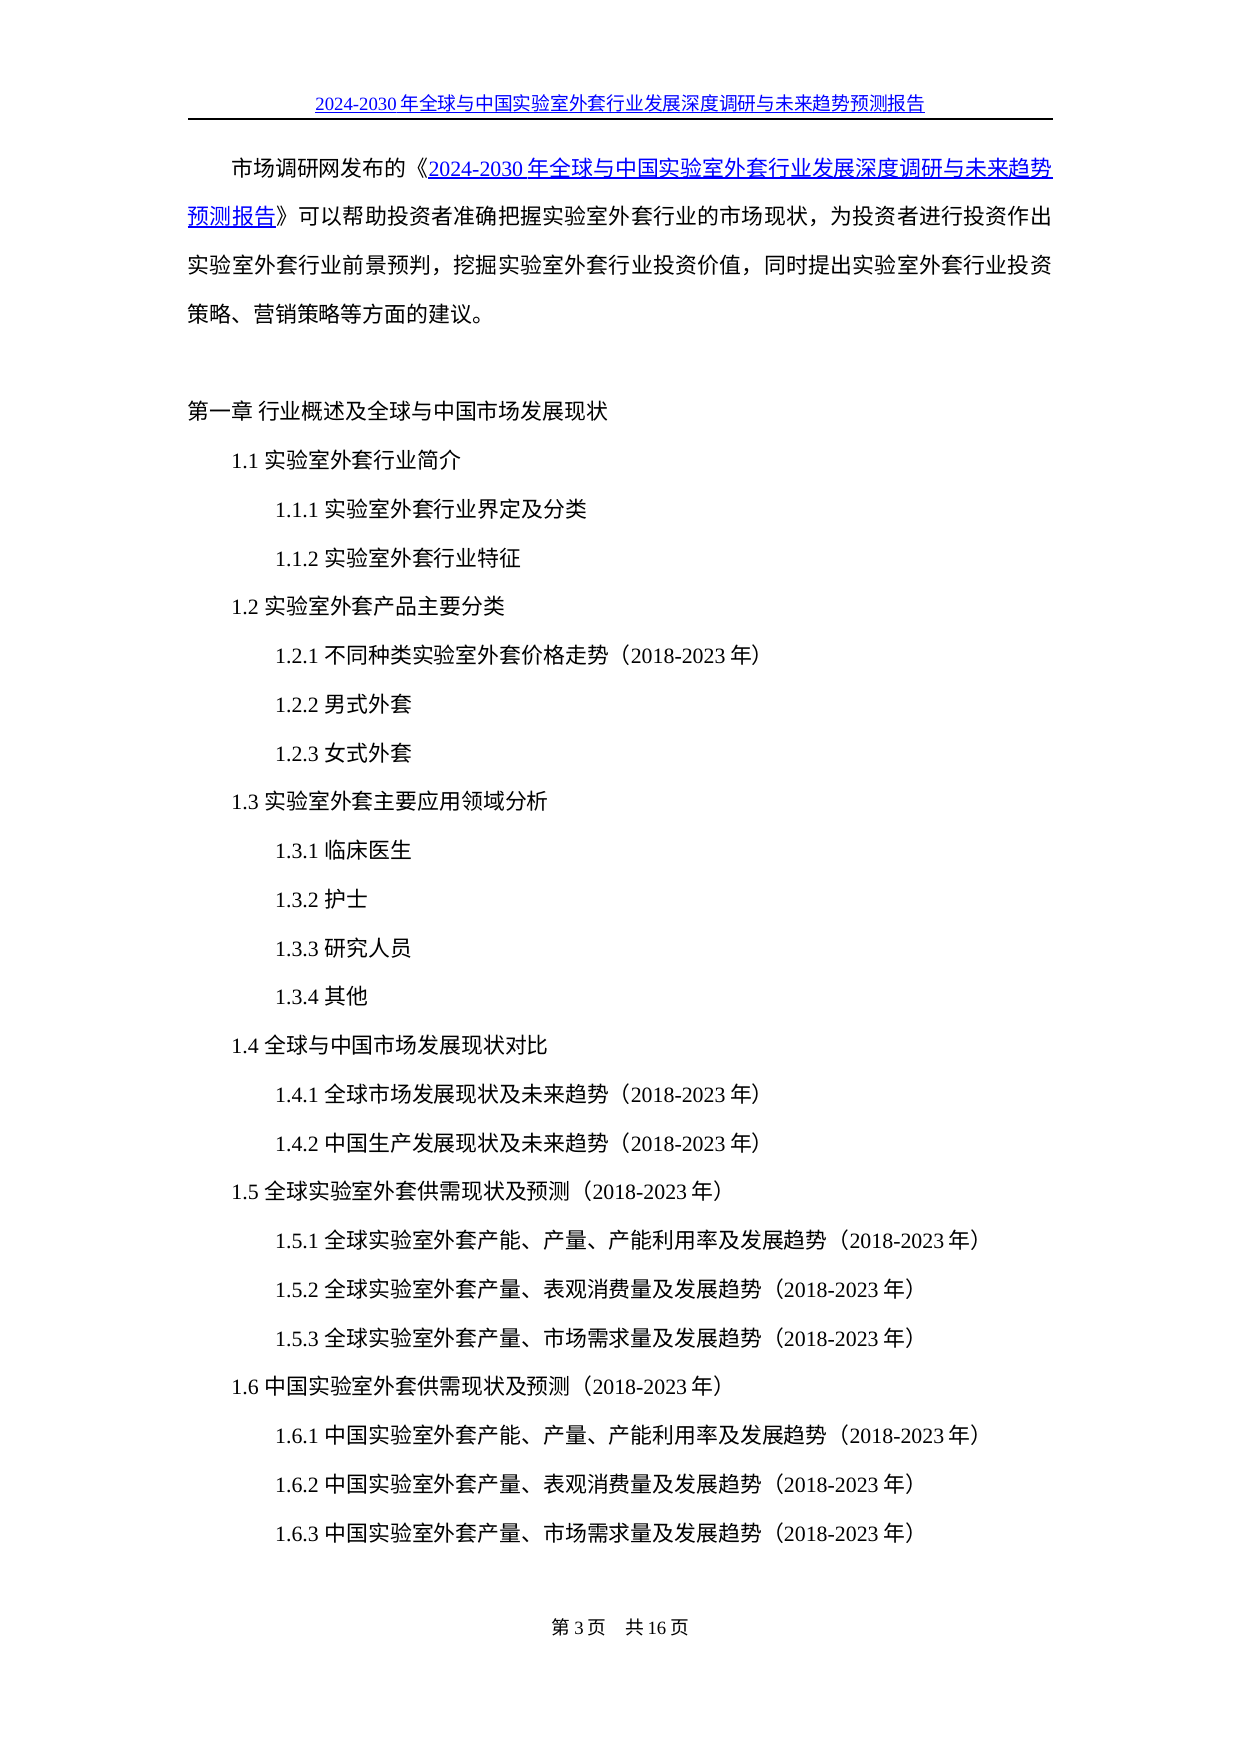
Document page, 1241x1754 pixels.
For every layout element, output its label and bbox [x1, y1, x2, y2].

text [187, 150, 1053, 1548]
